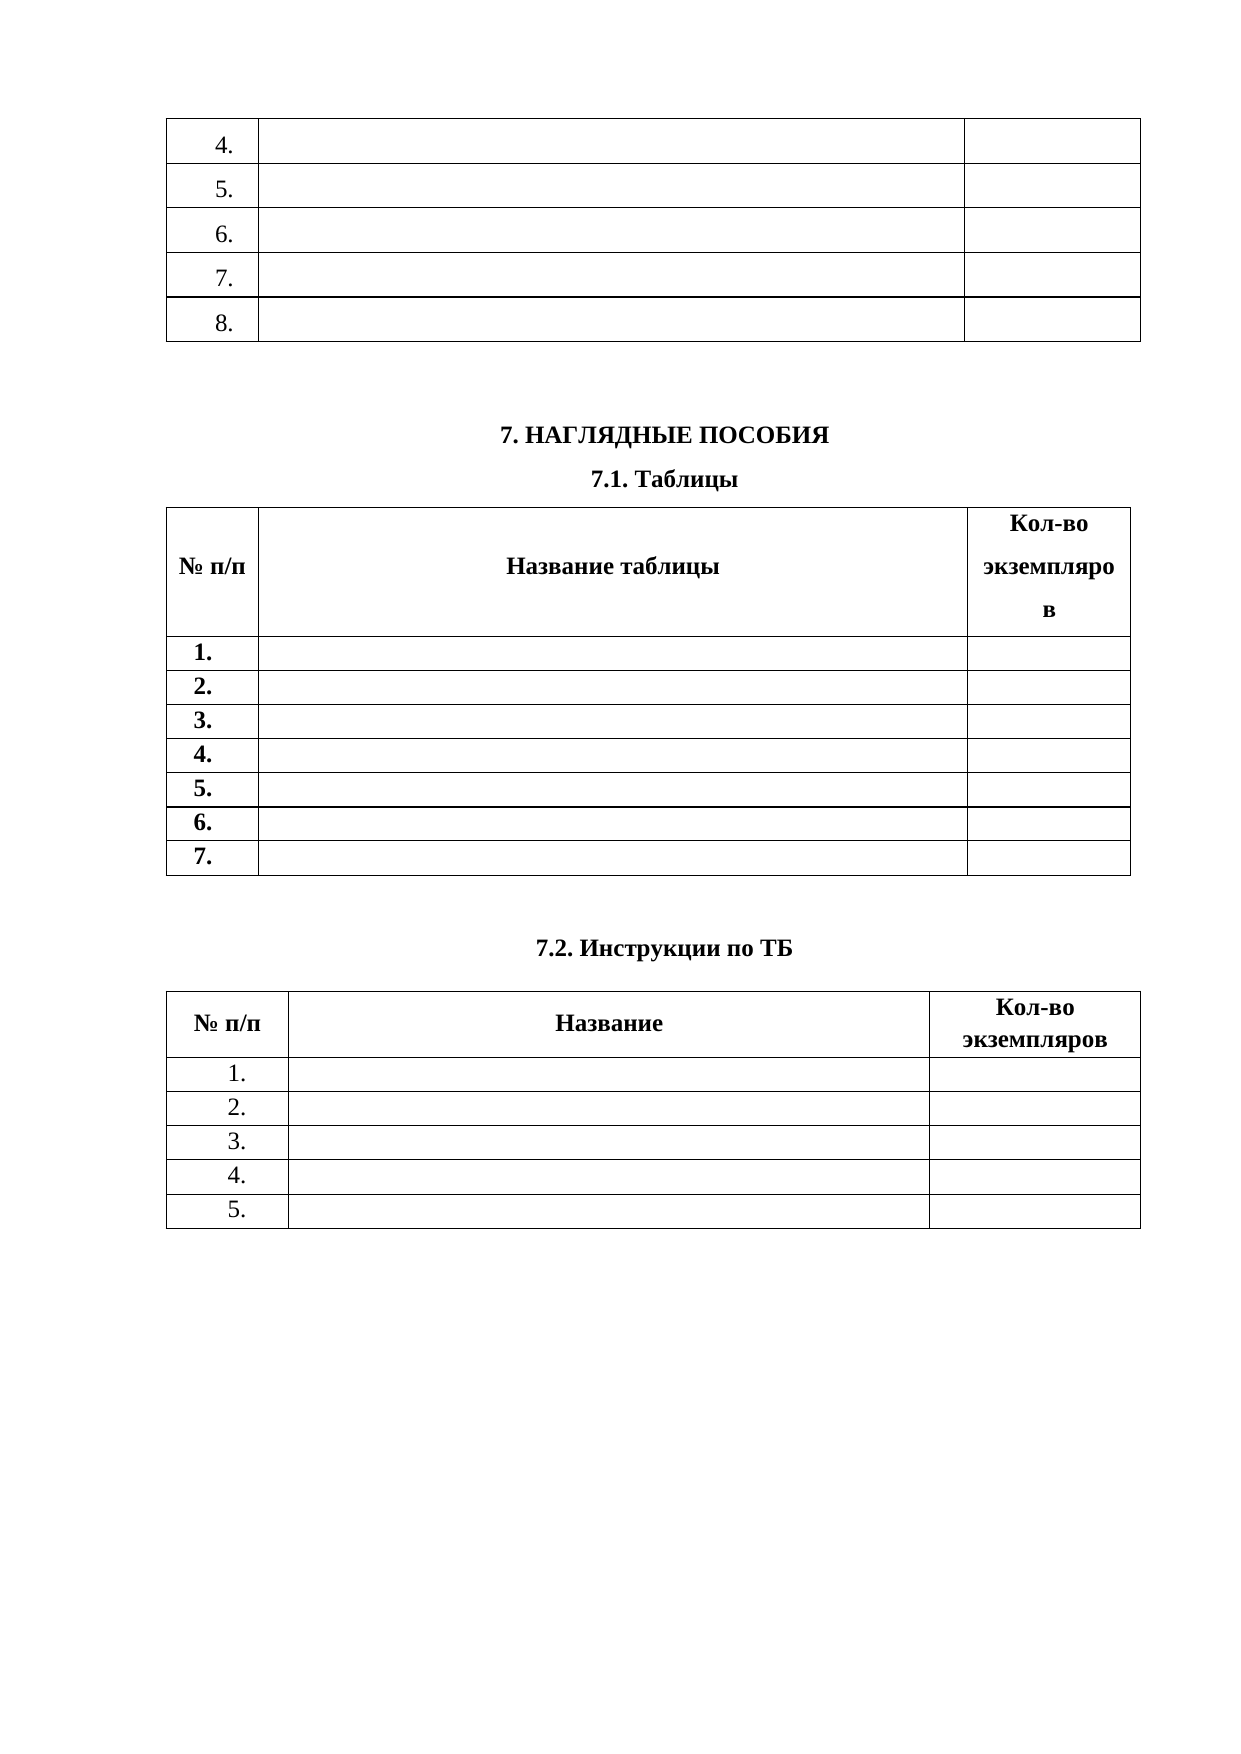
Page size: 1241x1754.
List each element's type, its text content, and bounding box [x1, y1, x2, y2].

table_cell [930, 1160, 1140, 1193]
table_cell [167, 637, 258, 670]
table_cell [968, 637, 1130, 670]
table_header № п/п [167, 508, 258, 636]
table_cell [167, 1126, 288, 1159]
table_cell [259, 164, 964, 207]
table_cell [968, 671, 1130, 704]
table_cell [965, 164, 1140, 207]
table_cell [259, 298, 964, 341]
table_cell [930, 1058, 1140, 1091]
table_cell [259, 773, 967, 806]
table_cell [965, 208, 1140, 252]
table_cell [167, 253, 258, 296]
table_cell [167, 841, 258, 874]
table_header № п/п [167, 992, 288, 1057]
table_cell [965, 253, 1140, 296]
table_cell [930, 1195, 1140, 1227]
table_cell [167, 164, 258, 207]
table_cell [167, 739, 258, 772]
table_cell [968, 705, 1130, 738]
table_cell [167, 808, 258, 840]
table_cell [167, 773, 258, 806]
table_cell [968, 739, 1130, 772]
table_cell [259, 637, 967, 670]
table_cell [259, 841, 967, 874]
table_cell [930, 1092, 1140, 1125]
table_cell [259, 705, 967, 738]
table_cell [259, 739, 967, 772]
table_cell [167, 208, 258, 252]
table_cell [167, 1092, 288, 1125]
table_header Название [289, 992, 929, 1057]
table_cell [259, 253, 964, 296]
table_cell [289, 1092, 929, 1125]
table_cell [289, 1160, 929, 1193]
table_header Кол-во экземпляров [930, 992, 1140, 1057]
table_cell [167, 1160, 288, 1193]
table_header Кол-во экземпляров [968, 508, 1130, 636]
table_cell [968, 808, 1130, 840]
table_cell [167, 119, 258, 163]
table_header Название таблицы [259, 508, 967, 636]
table_cell [259, 671, 967, 704]
table_cell [259, 119, 964, 163]
table_cell [167, 705, 258, 738]
table_cell [289, 1195, 929, 1227]
table_cell [289, 1058, 929, 1091]
table_cell [965, 119, 1140, 163]
text 7.1. Таблицы [177, 464, 1152, 492]
table_cell [167, 671, 258, 704]
table_cell [167, 1058, 288, 1091]
table_cell [968, 773, 1130, 806]
text 7. НАГЛЯДНЫЕ ПОСОБИЯ [177, 421, 1152, 449]
table_cell [965, 298, 1140, 341]
text 7.2. Инструкции по ТБ [177, 933, 1152, 962]
table_cell [289, 1126, 929, 1159]
table_cell [167, 298, 258, 341]
table_cell [259, 808, 967, 840]
table_cell [968, 841, 1130, 874]
table_cell [259, 208, 964, 252]
table_cell [930, 1126, 1140, 1159]
table_cell [167, 1195, 288, 1227]
